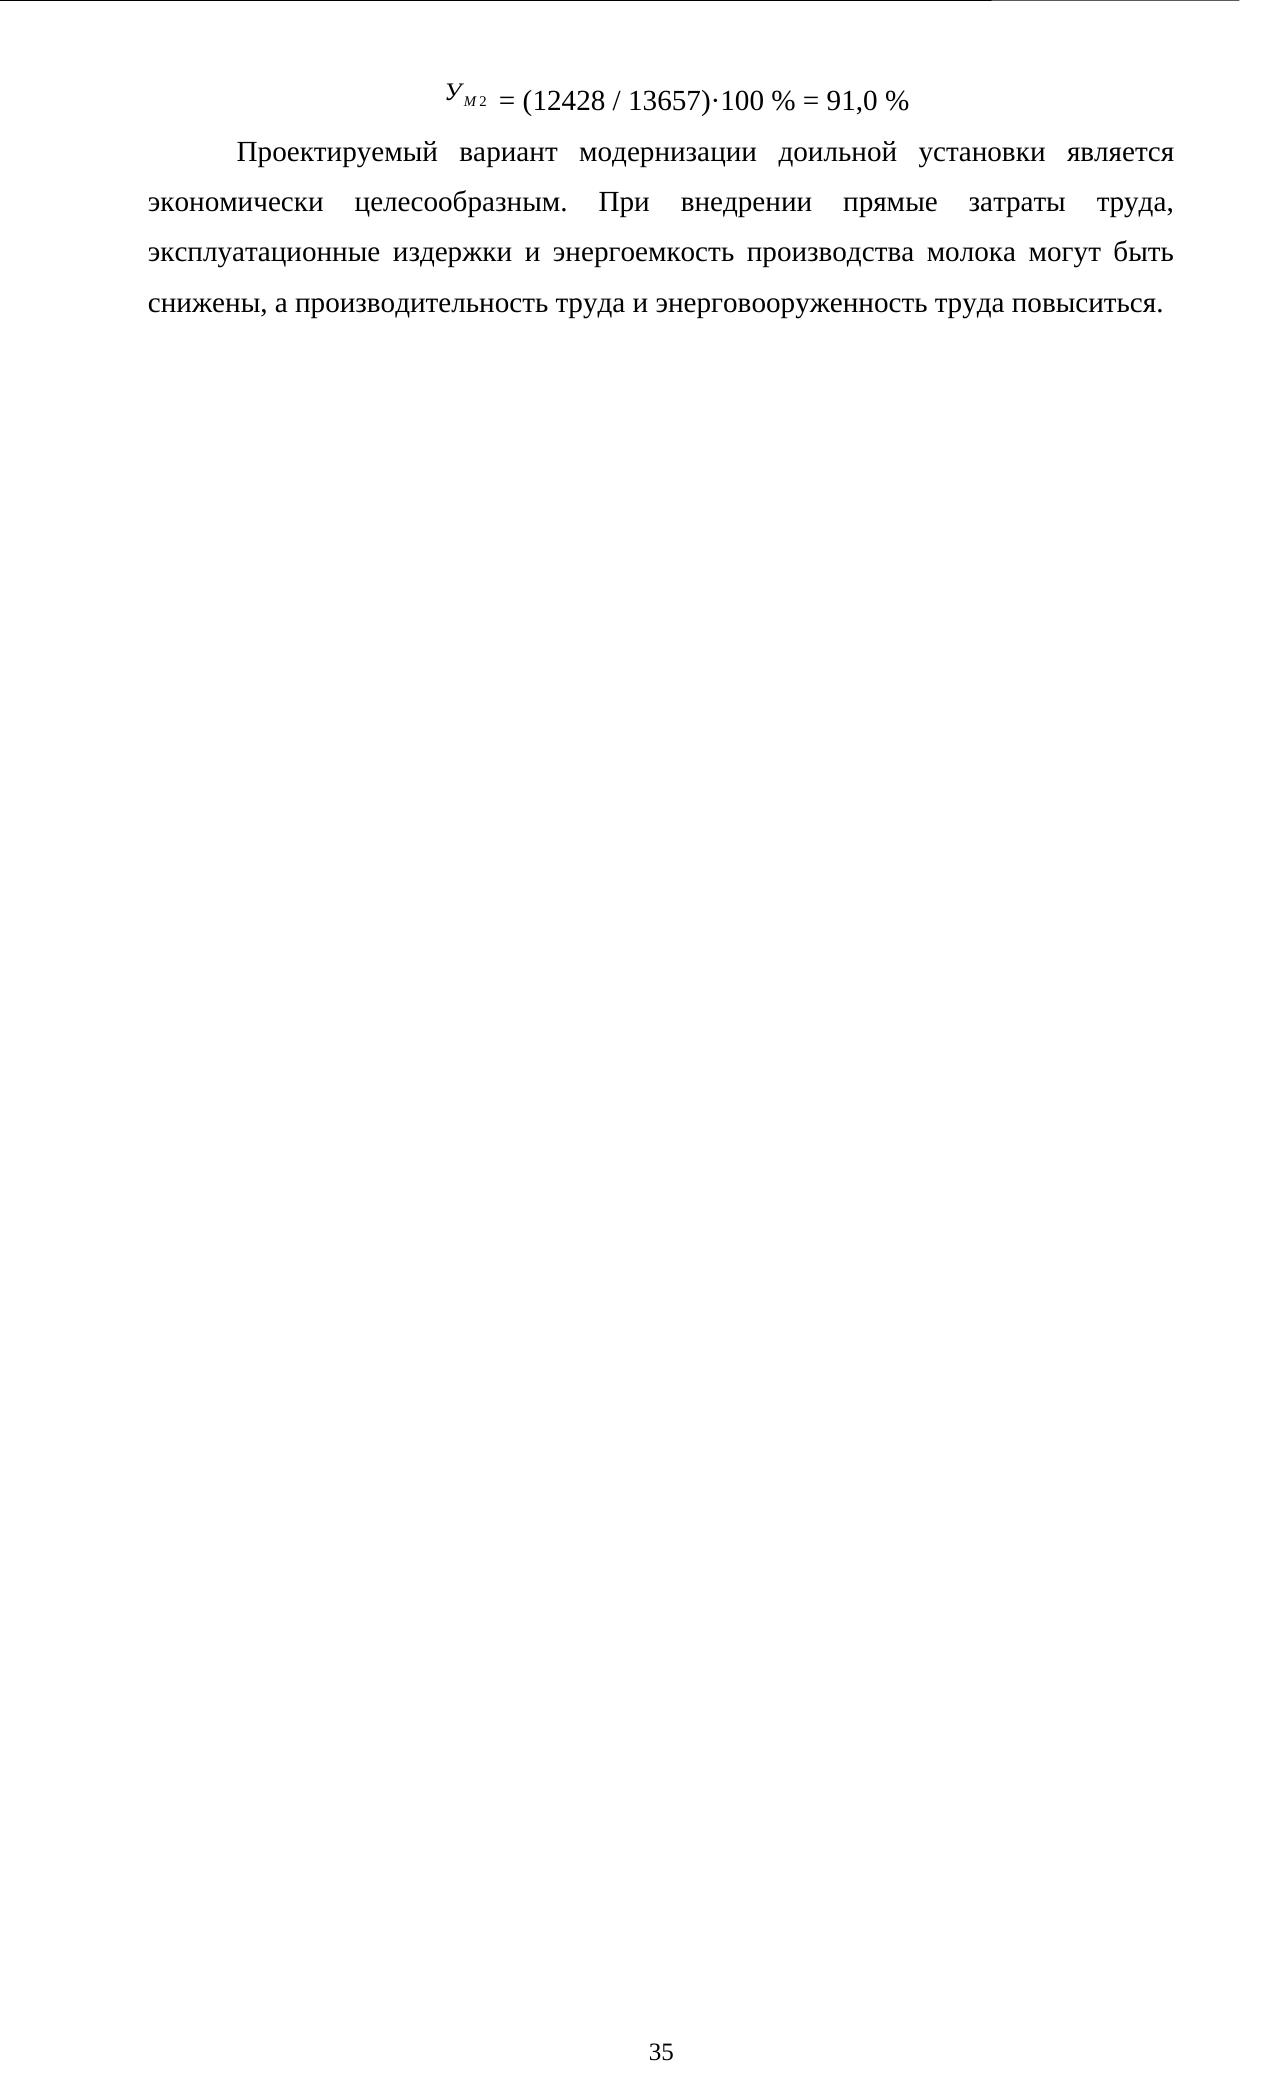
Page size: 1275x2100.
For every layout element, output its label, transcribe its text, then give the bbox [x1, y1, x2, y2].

text Проектируемый вариант модернизации доильной установки является экономически целесообразным. При внедрении прямые затраты труда, эксплуатационные издержки и энергоемкость производства молока могут быть снижены, а производительность труда и энерговооруженность труда повыситься. [148, 134, 1174, 318]
text = (12428 / 13657)·100 % = 91,0 % [148, 75, 1174, 117]
